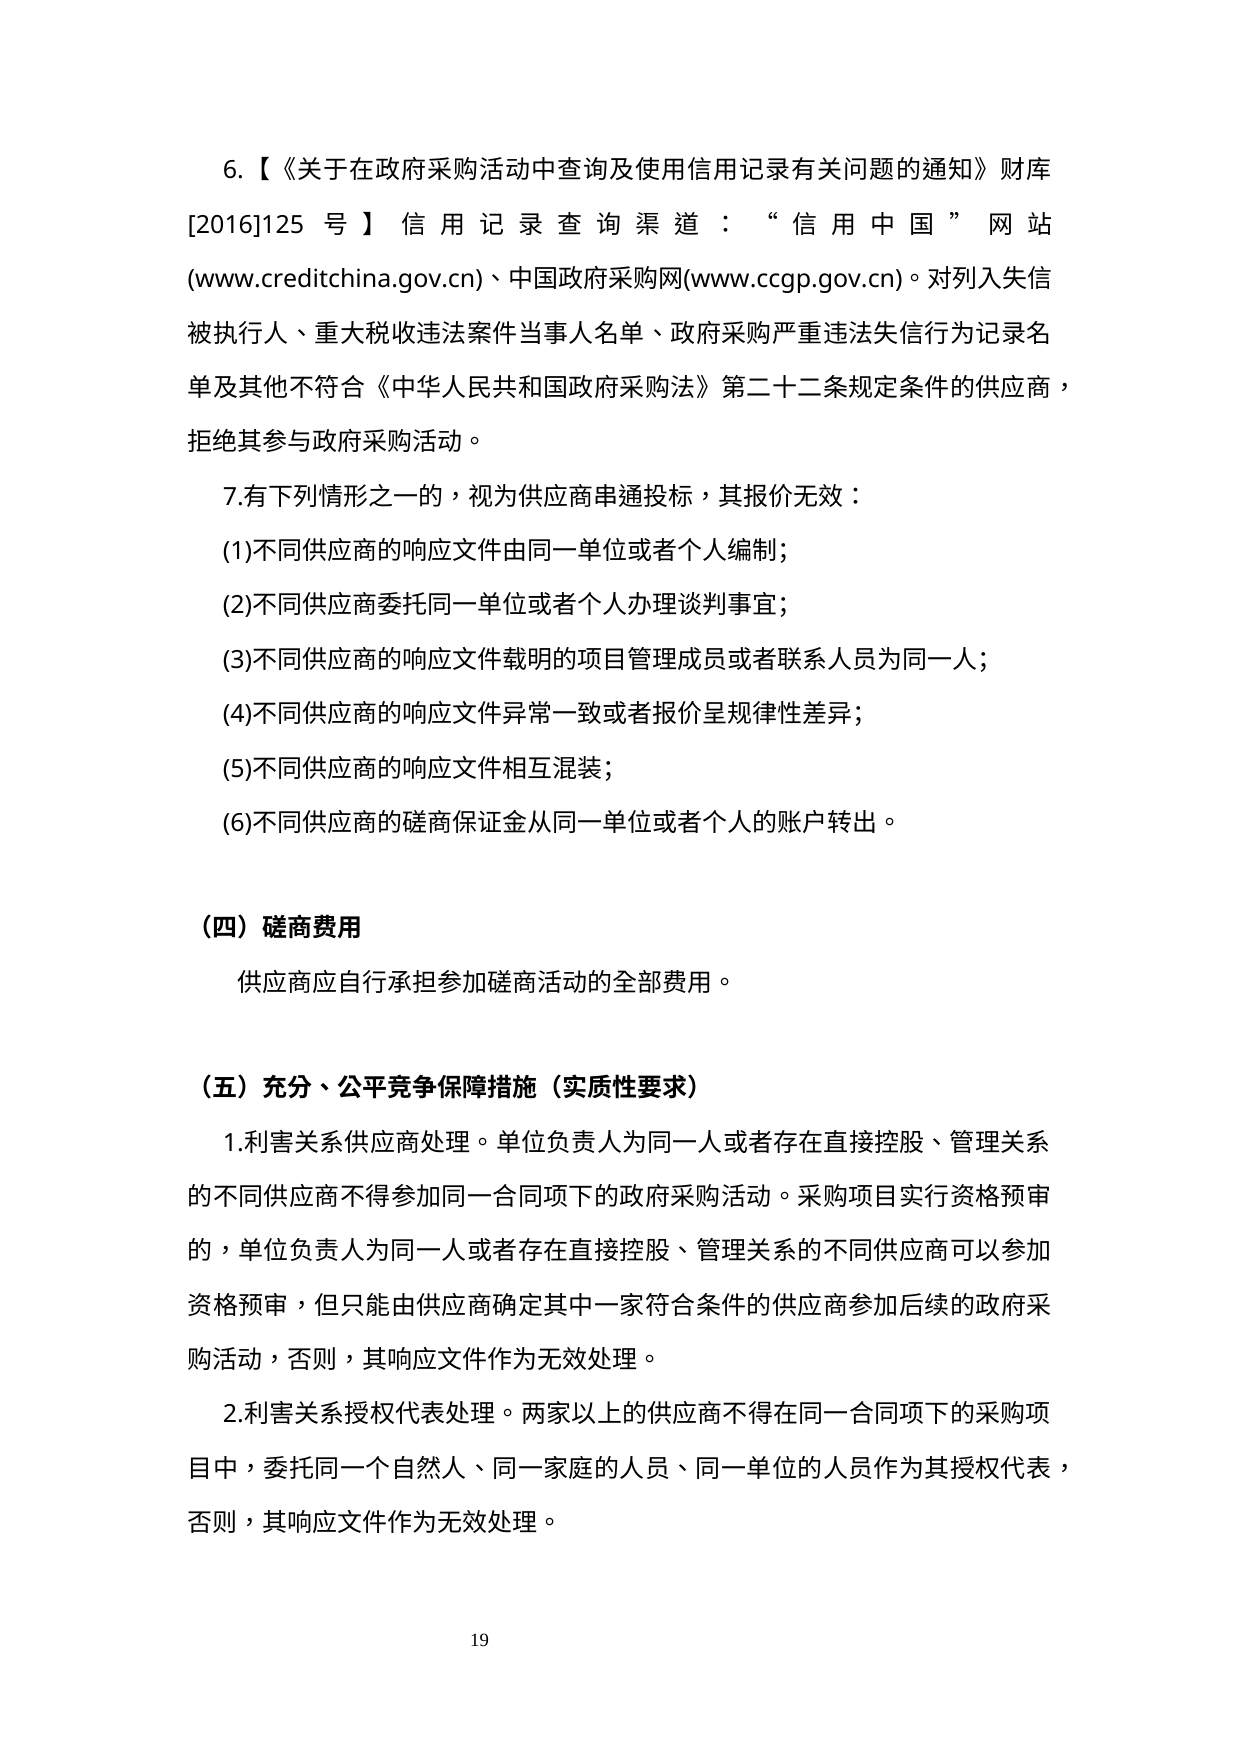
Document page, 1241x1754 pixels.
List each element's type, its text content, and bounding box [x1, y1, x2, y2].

text (2)不同供应商委托同一单位或者个人办理谈判事宜； [187, 585, 1053, 621]
text （四）磋商费用 [187, 908, 1053, 944]
text 2.利害关系授权代表处理。两家以上的供应商不得在同一合同项下的采购项目中，委托同一个自然人、同一家庭的人员、同一单位的人员作为其授权代表，否则，其响应文件作为无效处理。 [187, 1394, 1053, 1539]
text (4)不同供应商的响应文件异常一致或者报价呈规律性差异； [187, 694, 1053, 730]
text (5)不同供应商的响应文件相互混装； [187, 748, 1053, 784]
text (6)不同供应商的磋商保证金从同一单位或者个人的账户转出。 [187, 802, 1053, 839]
text (1)不同供应商的响应文件由同一单位或者个人编制； [187, 531, 1053, 567]
text 供应商应自行承担参加磋商活动的全部费用。 [187, 962, 1053, 998]
text (3)不同供应商的响应文件载明的项目管理成员或者联系人员为同一人； [187, 639, 1053, 676]
text 1.利害关系供应商处理。单位负责人为同一人或者存在直接控股、管理关系的不同供应商不得参加同一合同项下的政府采购活动。采购项目实行资格预审的，单位负责人为同一人或者存在直接控股、管理关系的不同供应商可以参加资格预审，但只能由供应商确定其中一家符合条件的供应商参加后续的政府采购活动，否则，其响应文件作为无效处理。 [187, 1122, 1053, 1376]
text （五）充分、公平竞争保障措施（实质性要求） [187, 1068, 1053, 1104]
text 7.有下列情形之一的，视为供应商串通投标，其报价无效： [187, 476, 1053, 512]
text 6.【《关于在政府采购活动中查询及使用信用记录有关问题的通知》财库[2016]125号】信用记录查询渠道：“信用中国”网站(www.creditchina.gov.cn)、中国政府采购网(www.ccgp.gov.cn)。对列入失信被执行人、重大税收违法案件当事人名单、政府采购严重违法失信行为记录名单及其他不符合《中华人民共和国政府采购法》第二十二条规定条件的供应商，拒绝其参与政府采购活动。 [187, 150, 1053, 458]
